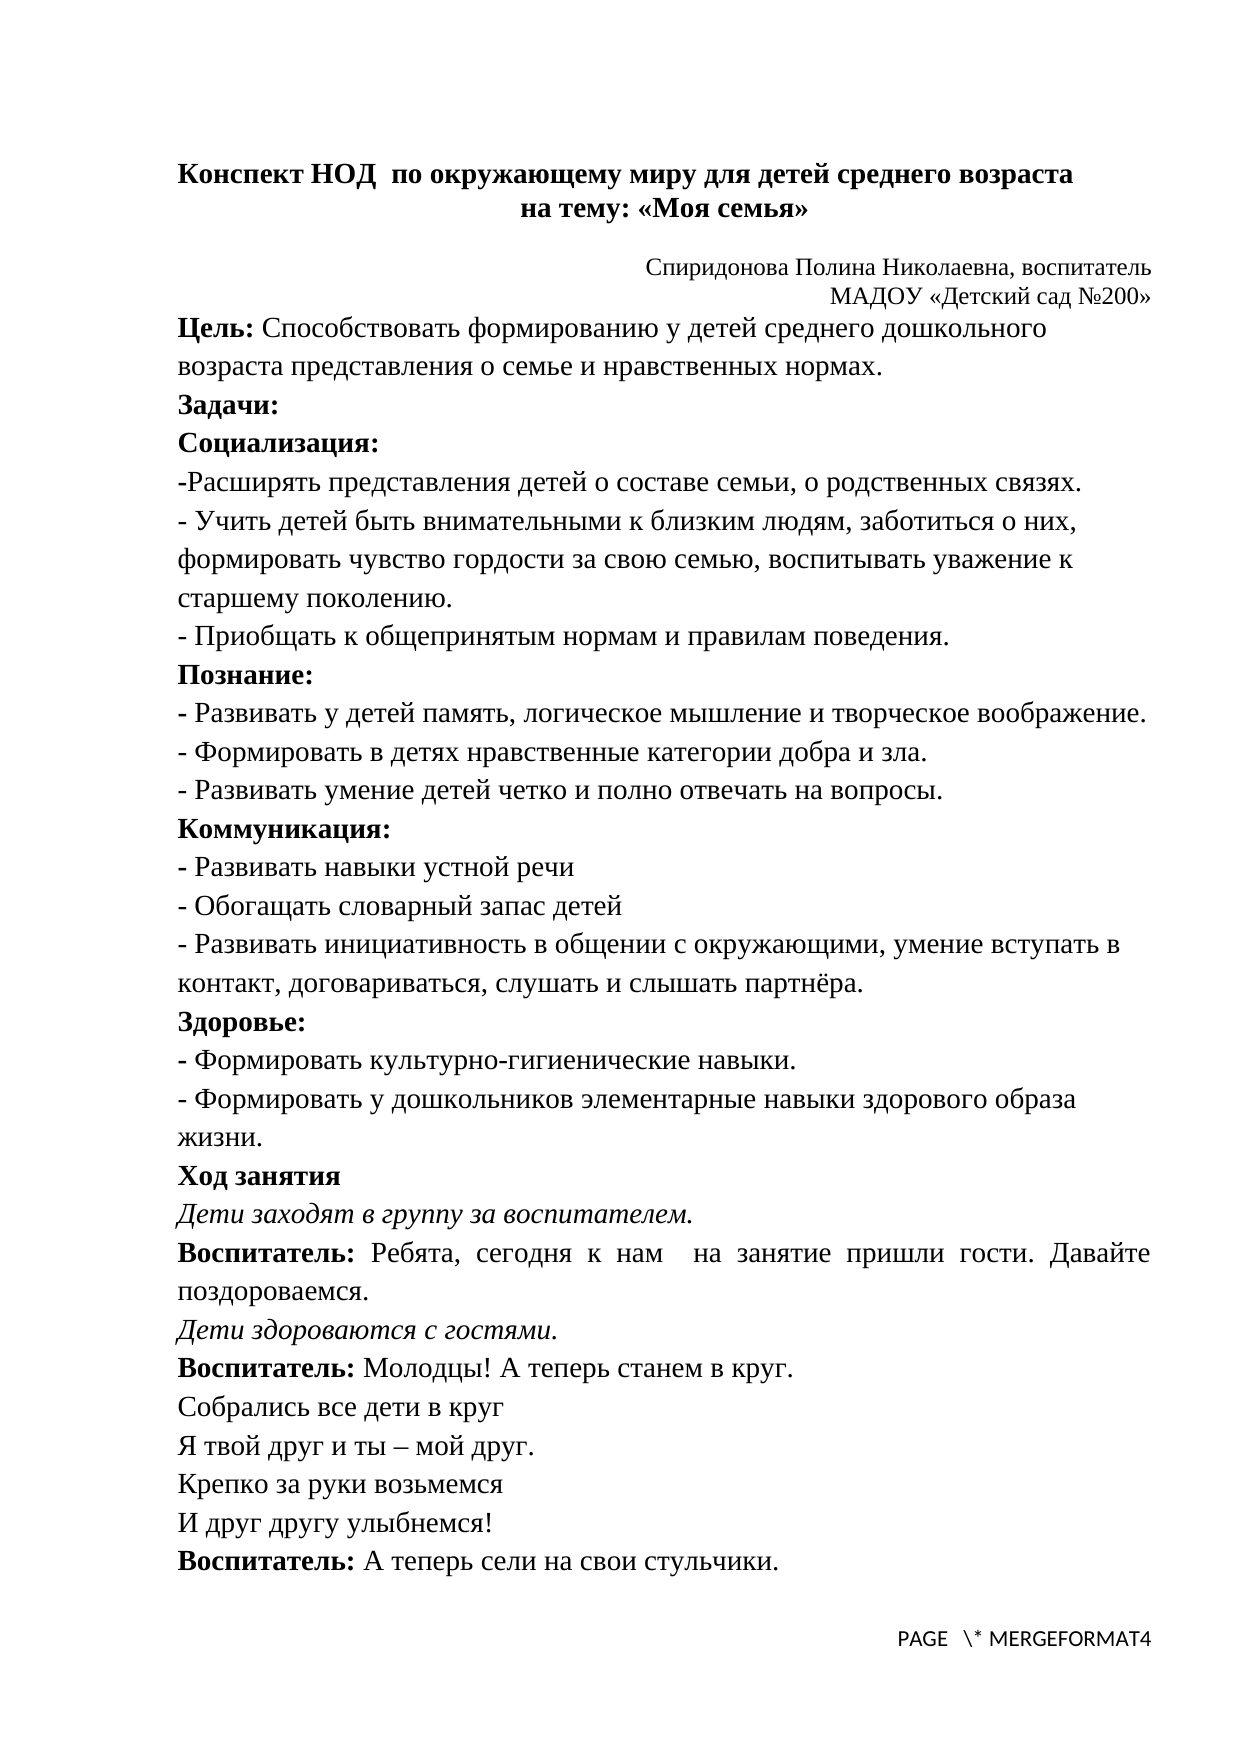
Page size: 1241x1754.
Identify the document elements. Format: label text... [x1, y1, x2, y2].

text - Развивать навыки устной речи [177, 849, 1152, 883]
text Спиридонова Полина Николаевна, воспитатель [177, 252, 1152, 281]
text Крепко за руки возьмемся [177, 1466, 1152, 1500]
text Познание: [177, 657, 1152, 690]
text Воспитатель: Молодцы! А теперь станем в круг. [177, 1351, 1152, 1384]
text на тему: «Моя семья» [177, 190, 1152, 224]
text Задачи: [177, 387, 1152, 421]
text Я твой друг и ты – мой друг. [177, 1428, 1152, 1461]
text Социализация: [177, 426, 1152, 459]
text - Развивать умение детей четко и полно отвечать на вопросы. [177, 772, 1152, 806]
text - Формировать в детях нравственные категории добра и зла. [177, 734, 1152, 767]
text - Развивать у детей память, логическое мышление и творческое воображение. [177, 695, 1152, 729]
text Дети здороваются с гостями. [177, 1312, 1152, 1346]
text - Формировать культурно-гигиенические навыки. [177, 1042, 1152, 1076]
text Здоровье: [177, 1004, 1152, 1037]
text Дети заходят в группу за воспитателем. [177, 1196, 1152, 1230]
text Конспект НОД по окружающему миру для детей среднего возраста [177, 157, 1152, 190]
text МАДОУ «Детский сад №200» [177, 281, 1152, 310]
text Коммуникация: [177, 811, 1152, 844]
text Цель: Способствовать формированию у детей среднего дошкольного возраста представления о семье и нравственных нормах. [177, 310, 1152, 382]
text Воспитатель: А теперь сели на свои стульчики. [177, 1543, 1152, 1577]
text - Формировать у дошкольников элементарные навыки здорового образа жизни. [177, 1081, 1152, 1153]
text Воспитатель: Ребята, сегодня к нам на занятие пришли гости. Давайте поздороваемся. [177, 1235, 1152, 1307]
text -Расширять представления детей о составе семьи, о родственных связях. [177, 464, 1152, 498]
text - Учить детей быть внимательными к близким людям, заботиться о них, формировать чувство гордости за свою семью, воспитывать уважение к старшему поколению. [177, 503, 1152, 613]
text - Развивать инициативность в общении с окружающими, умение вступать в контакт, договариваться, слушать и слышать партнёра. [177, 927, 1152, 999]
text Ход занятия [177, 1158, 1152, 1191]
text - Приобщать к общепринятым нормам и правилам поведения. [177, 618, 1152, 652]
text - Обогащать словарный запас детей [177, 888, 1152, 922]
text Собрались все дети в круг [177, 1389, 1152, 1423]
text И друг другу улыбнемся! [177, 1505, 1152, 1538]
